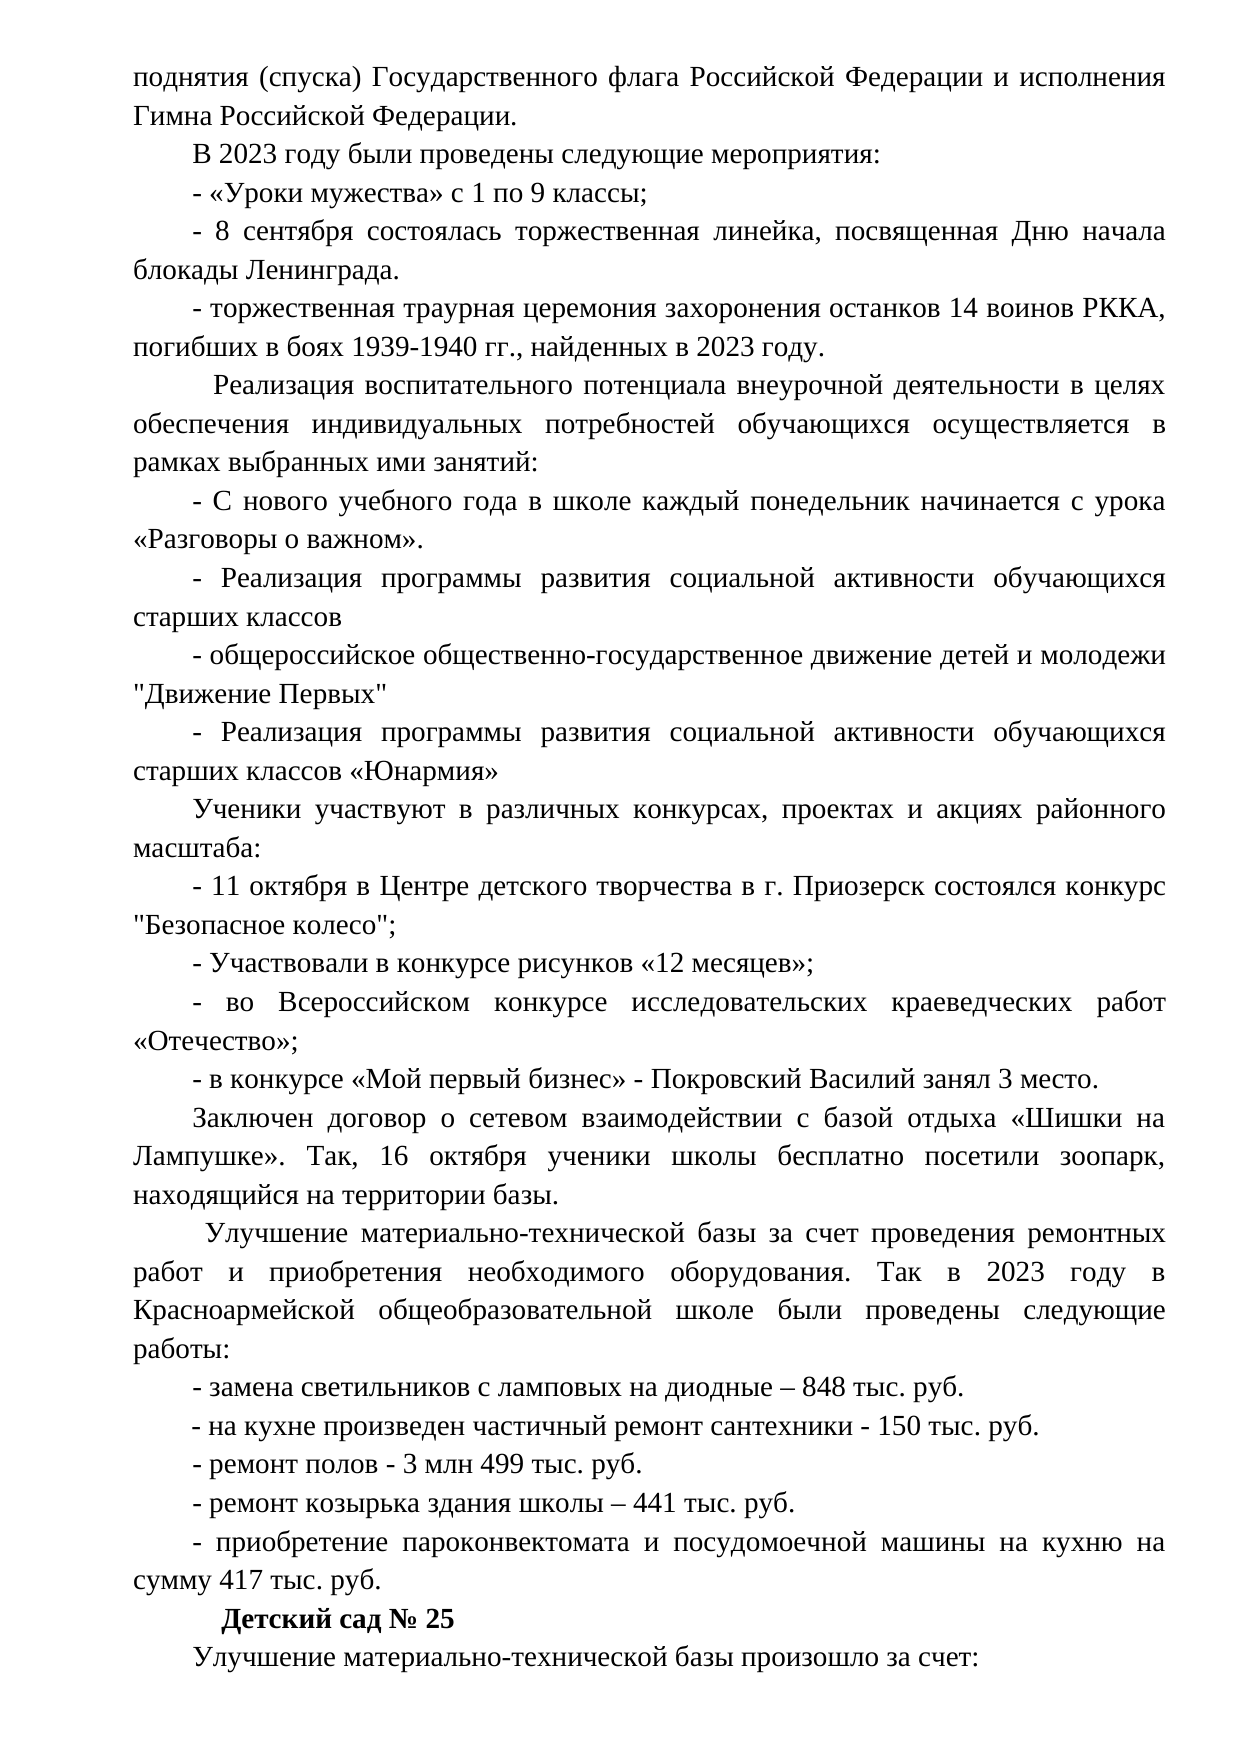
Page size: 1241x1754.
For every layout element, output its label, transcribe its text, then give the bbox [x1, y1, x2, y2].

text Ученики участвуют в различных конкурсах, проектах и акциях районного масштаба: [133, 791, 1167, 863]
text - 11 октября в Центре детского творчества в г. Приозерск состоялся конкурс "Безопасное колесо"; [133, 868, 1167, 941]
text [133, 59, 1167, 131]
text - Реализация программы развития социальной активности обучающихся старших классов [133, 560, 1167, 632]
text - в конкурсе «Мой первый бизнес» - Покровский Василий занял 3 место. [133, 1061, 1167, 1095]
text Детский сад № 25 [133, 1601, 1167, 1634]
text В 2023 году были проведены следующие мероприятия: [133, 136, 1167, 170]
text - торжественная траурная церемония захоронения останков 14 воинов РККА, погибших в боях 1939-1940 гг., найденных в 2023 году. [133, 290, 1167, 362]
text - приобретение пароконвектомата и посудомоечной машины на кухню на сумму 417 тыс. руб. [133, 1524, 1167, 1596]
text - Реализация программы развития социальной активности обучающихся старших классов «Юнармия» [133, 714, 1167, 786]
text Улучшение материально-технической базы за счет проведения ремонтных работ и приобретения необходимого оборудования. Так в 2023 году в Красноармейской общеобразовательной школе были проведены следующие работы: [133, 1215, 1167, 1364]
text - 8 сентября состоялась торжественная линейка, посвященная Дню начала блокады Ленинграда. [133, 213, 1167, 285]
text - ремонт козырька здания школы – 441 тыс. руб. [133, 1485, 1167, 1519]
text - общероссийское общественно-государственное движение детей и молодежи "Движение Первых" [133, 637, 1167, 709]
text - С нового учебного года в школе каждый понедельник начинается с урока «Разговоры о важном». [133, 483, 1167, 555]
text - «Уроки мужества» с 1 по 9 классы; [133, 175, 1167, 208]
text Заключен договор о сетевом взаимодействии с базой отдыха «Шишки на Лампушке». Так, 16 октября ученики школы бесплатно посетили зоопарк, находящийся на территории базы. [133, 1100, 1167, 1210]
text - на кухне произведен частичный ремонт сантехники - 150 тыс. руб. [133, 1408, 1167, 1442]
text - ремонт полов - 3 млн 499 тыс. руб. [133, 1447, 1167, 1480]
text Улучшение материально-технической базы произошло за счет: [133, 1639, 1167, 1673]
text Реализация воспитательного потенциала внеурочной деятельности в целях обеспечения индивидуальных потребностей обучающихся осуществляется в рамках выбранных ими занятий: [133, 367, 1167, 478]
text - Участвовали в конкурсе рисунков «12 месяцев»; [133, 946, 1167, 979]
text - во Всероссийском конкурсе исследовательских краеведческих работ «Отечество»; [133, 984, 1167, 1056]
text - замена светильников с ламповых на диодные – 848 тыс. руб. [133, 1369, 1167, 1403]
